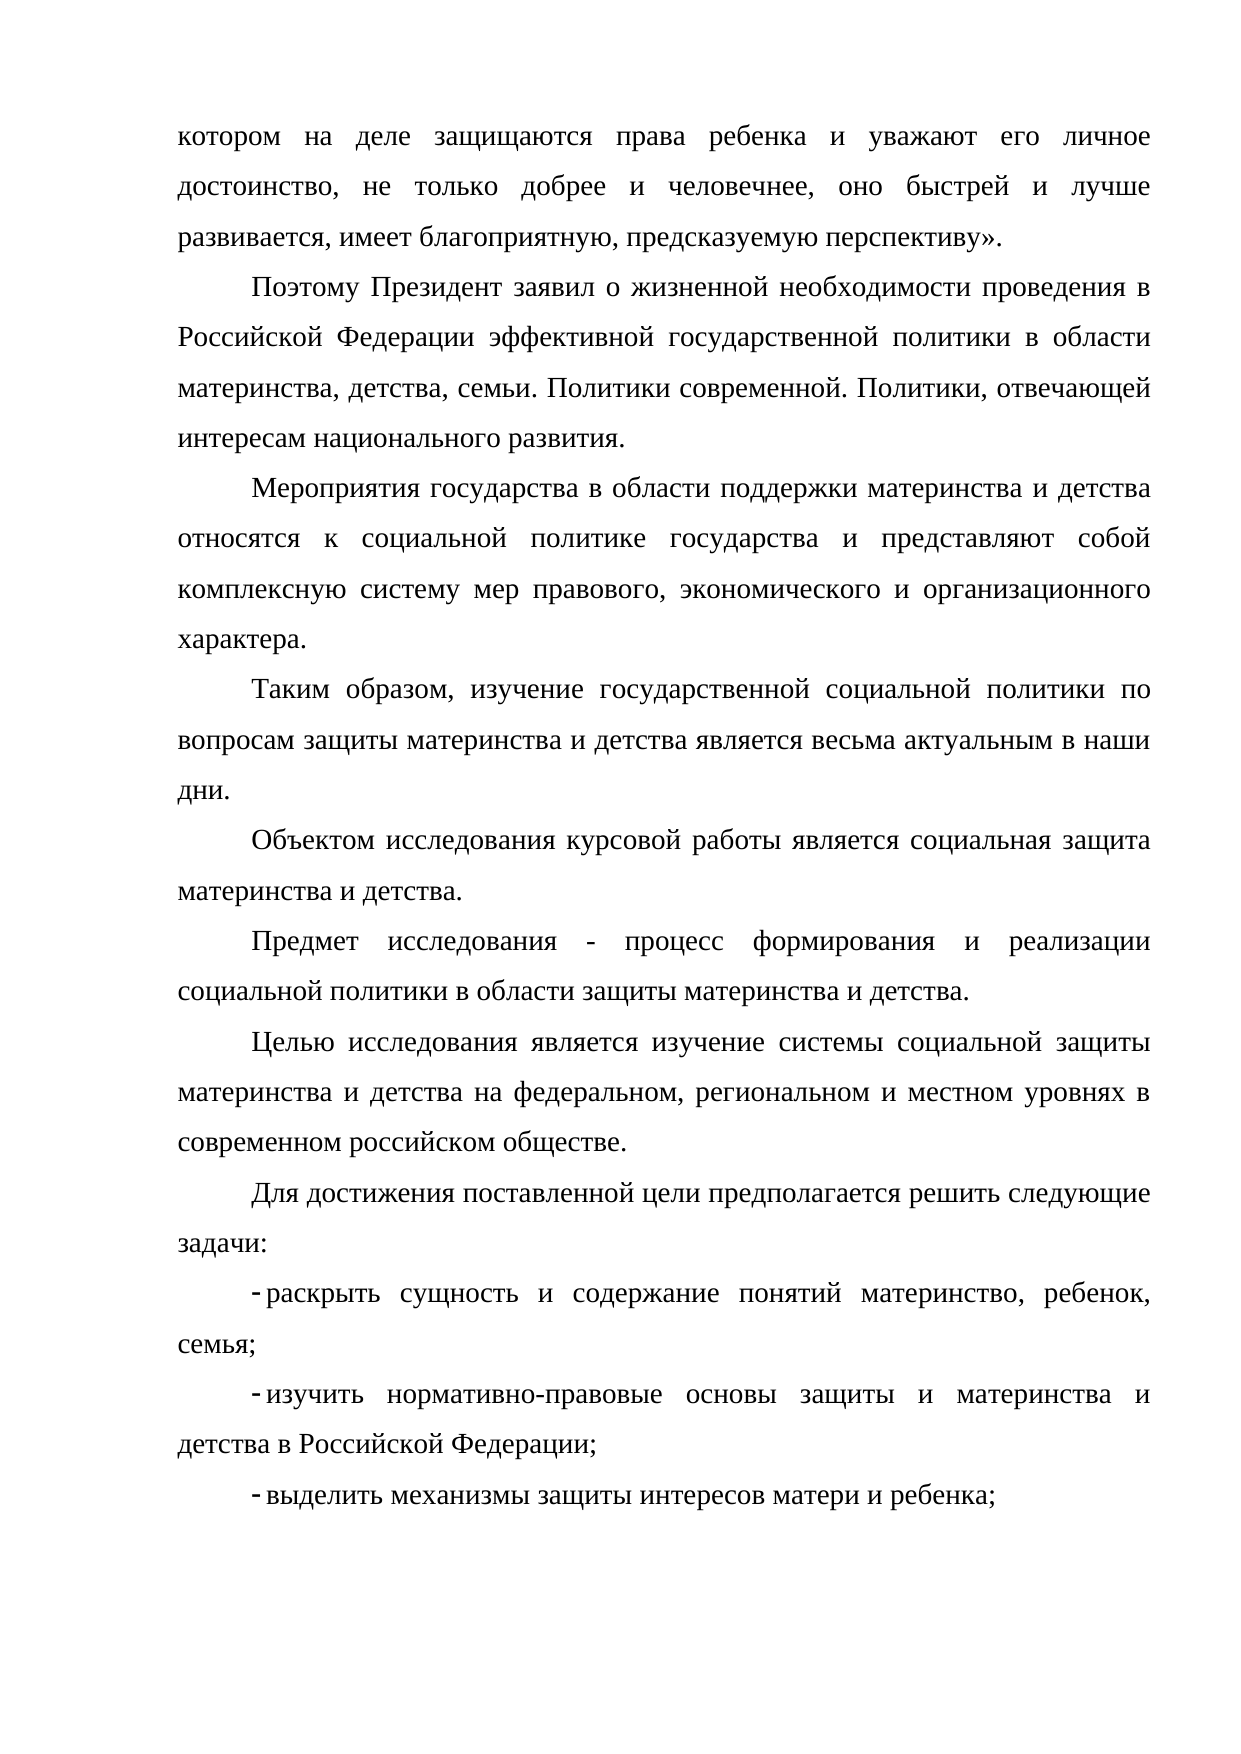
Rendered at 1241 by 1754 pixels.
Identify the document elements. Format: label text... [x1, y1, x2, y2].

list выделить механизмы защиты интересов матери и ребенка; [177, 1477, 1152, 1510]
text Поэтому Президент заявил о жизненной необходимости проведения в Российской Федерации эффективной государственной политики в области материнства, детства, семьи. Политики современной. Политики, отвечающей интересам национального развития. [177, 269, 1152, 453]
text Предмет исследования - процесс формирования и реализации социальной политики в области защиты материнства и детства. [177, 923, 1152, 1007]
text Для достижения поставленной цели предполагается решить следующие задачи: [177, 1175, 1152, 1258]
text Таким образом, изучение государственной социальной политики по вопросам защиты материнства и детства является весьма актуальным в наши дни. [177, 672, 1152, 806]
text Мероприятия государства в области поддержки материнства и детства относятся к социальной политике государства и представляют собой комплексную систему мер правового, экономического и организационного характера. [177, 470, 1152, 655]
text Объектом исследования курсовой работы является социальная защита материнства и детства. [177, 822, 1152, 906]
text Целью исследования является изучение системы социальной защиты материнства и детства на федеральном, региональном и местном уровнях в современном российском обществе. [177, 1024, 1152, 1158]
list раскрыть сущность и содержание понятий материнство, ребенок, семья; [177, 1275, 1152, 1359]
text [177, 118, 1152, 252]
list изучить нормативно-правовые основы защиты и материнства и детства в Российской Федерации; [177, 1376, 1152, 1460]
